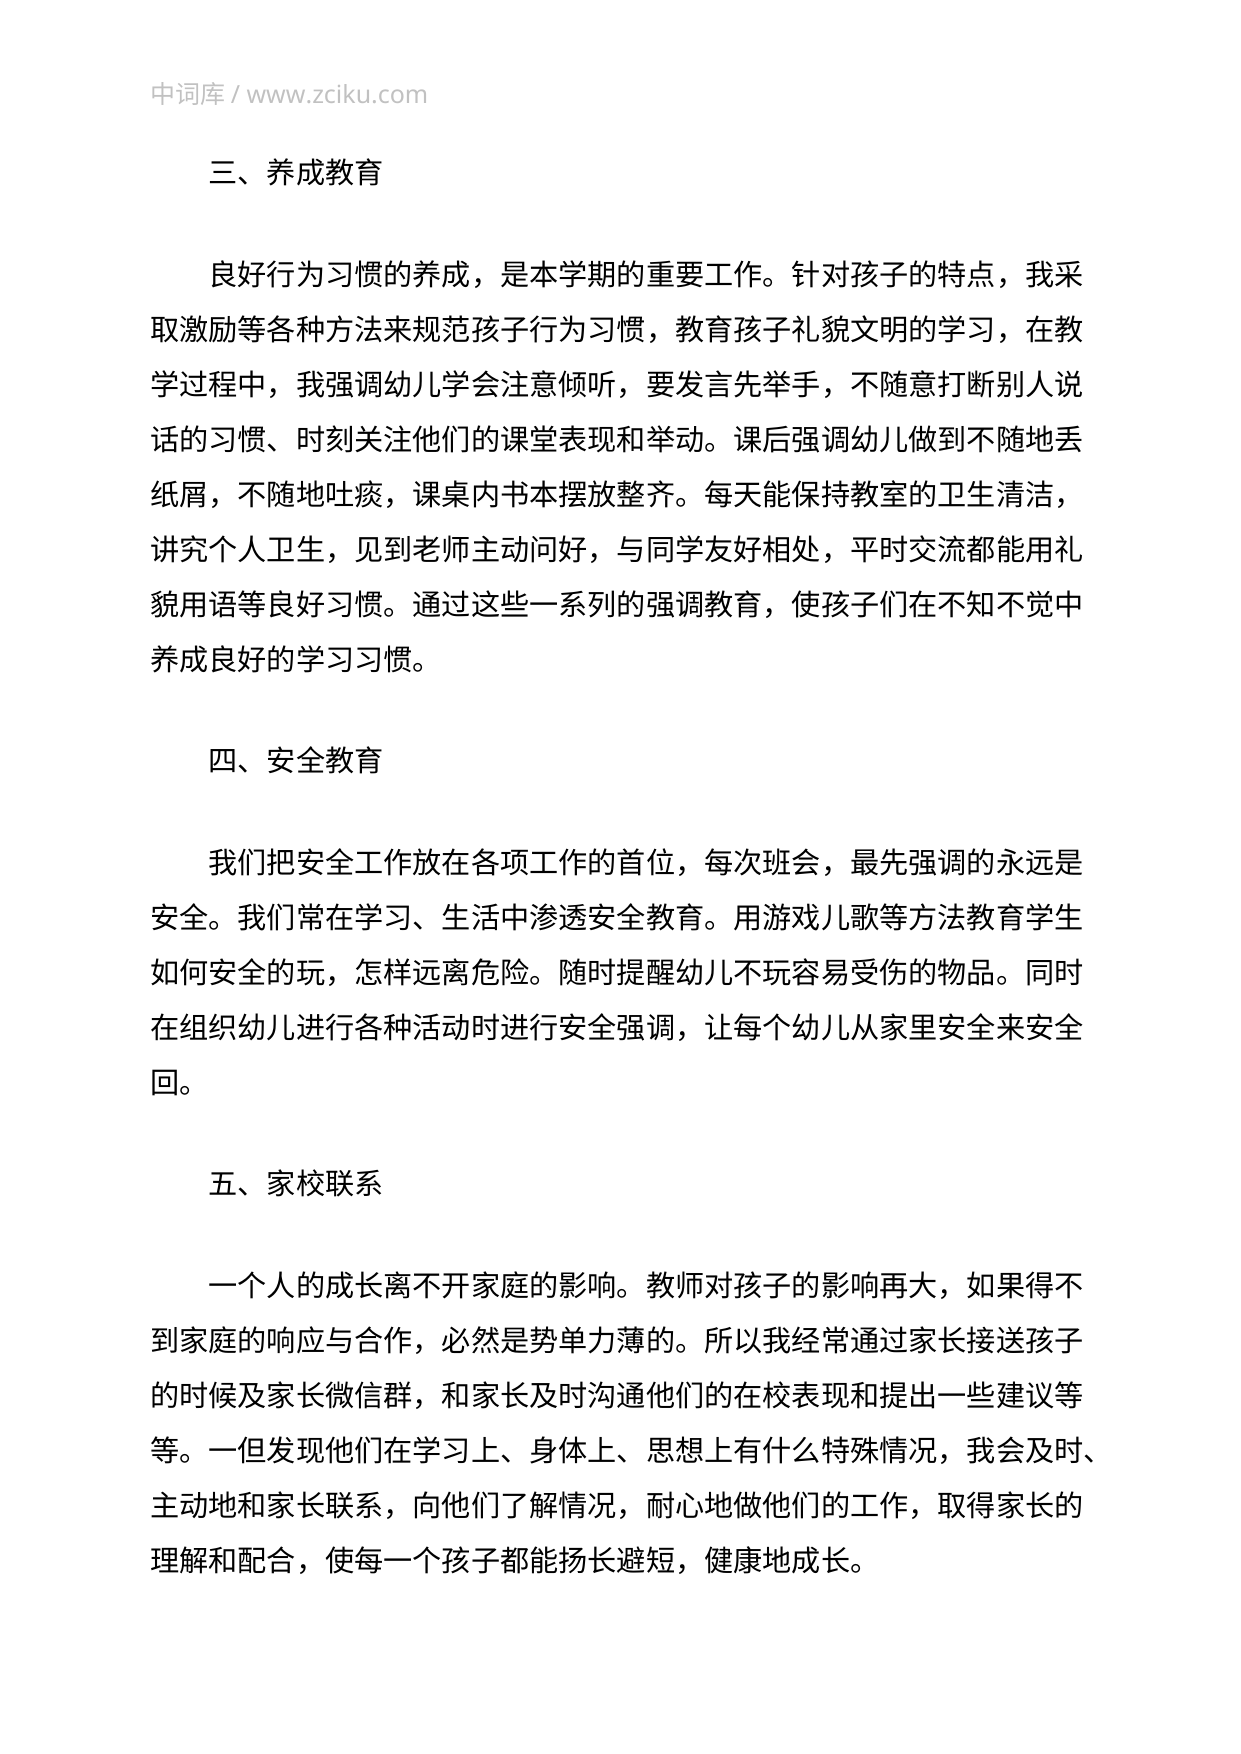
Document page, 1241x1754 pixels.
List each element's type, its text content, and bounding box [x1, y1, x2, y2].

text 我们把安全工作放在各项工作的首位，每次班会，最先强调的永远是安全。我们常在学习、生活中渗透安全教育。用游戏儿歌等方法教育学生如何安全的玩，怎样远离危险。随时提醒幼儿不玩容易受伤的物品。同时在组织幼儿进行各种活动时进行安全强调，让每个幼儿从家里安全来安全回。 [150, 839, 1090, 1101]
text 四、安全教育 [150, 738, 1090, 780]
text 三、养成教育 [150, 150, 1090, 192]
text 一个人的成长离不开家庭的影响。教师对孩子的影响再大，如果得不到家庭的响应与合作，必然是势单力薄的。所以我经常通过家长接送孩子的时候及家长微信群，和家长及时沟通他们的在校表现和提出一些建议等等。一但发现他们在学习上、身体上、思想上有什么特殊情况，我会及时、主动地和家长联系，向他们了解情况，耐心地做他们的工作，取得家长的理解和配合，使每一个孩子都能扬长避短，健康地成长。 [150, 1263, 1090, 1579]
text 良好行为习惯的养成，是本学期的重要工作。针对孩子的特点，我采取激励等各种方法来规范孩子行为习惯，教育孩子礼貌文明的学习，在教学过程中，我强调幼儿学会注意倾听，要发言先举手，不随意打断别人说话的习惯、时刻关注他们的课堂表现和举动。课后强调幼儿做到不随地丢纸屑，不随地吐痰，课桌内书本摆放整齐。每天能保持教室的卫生清洁，讲究个人卫生，见到老师主动问好，与同学友好相处，平时交流都能用礼貌用语等良好习惯。通过这些一系列的强调教育，使孩子们在不知不觉中养成良好的学习习惯。 [150, 252, 1090, 678]
text 五、家校联系 [150, 1161, 1090, 1203]
